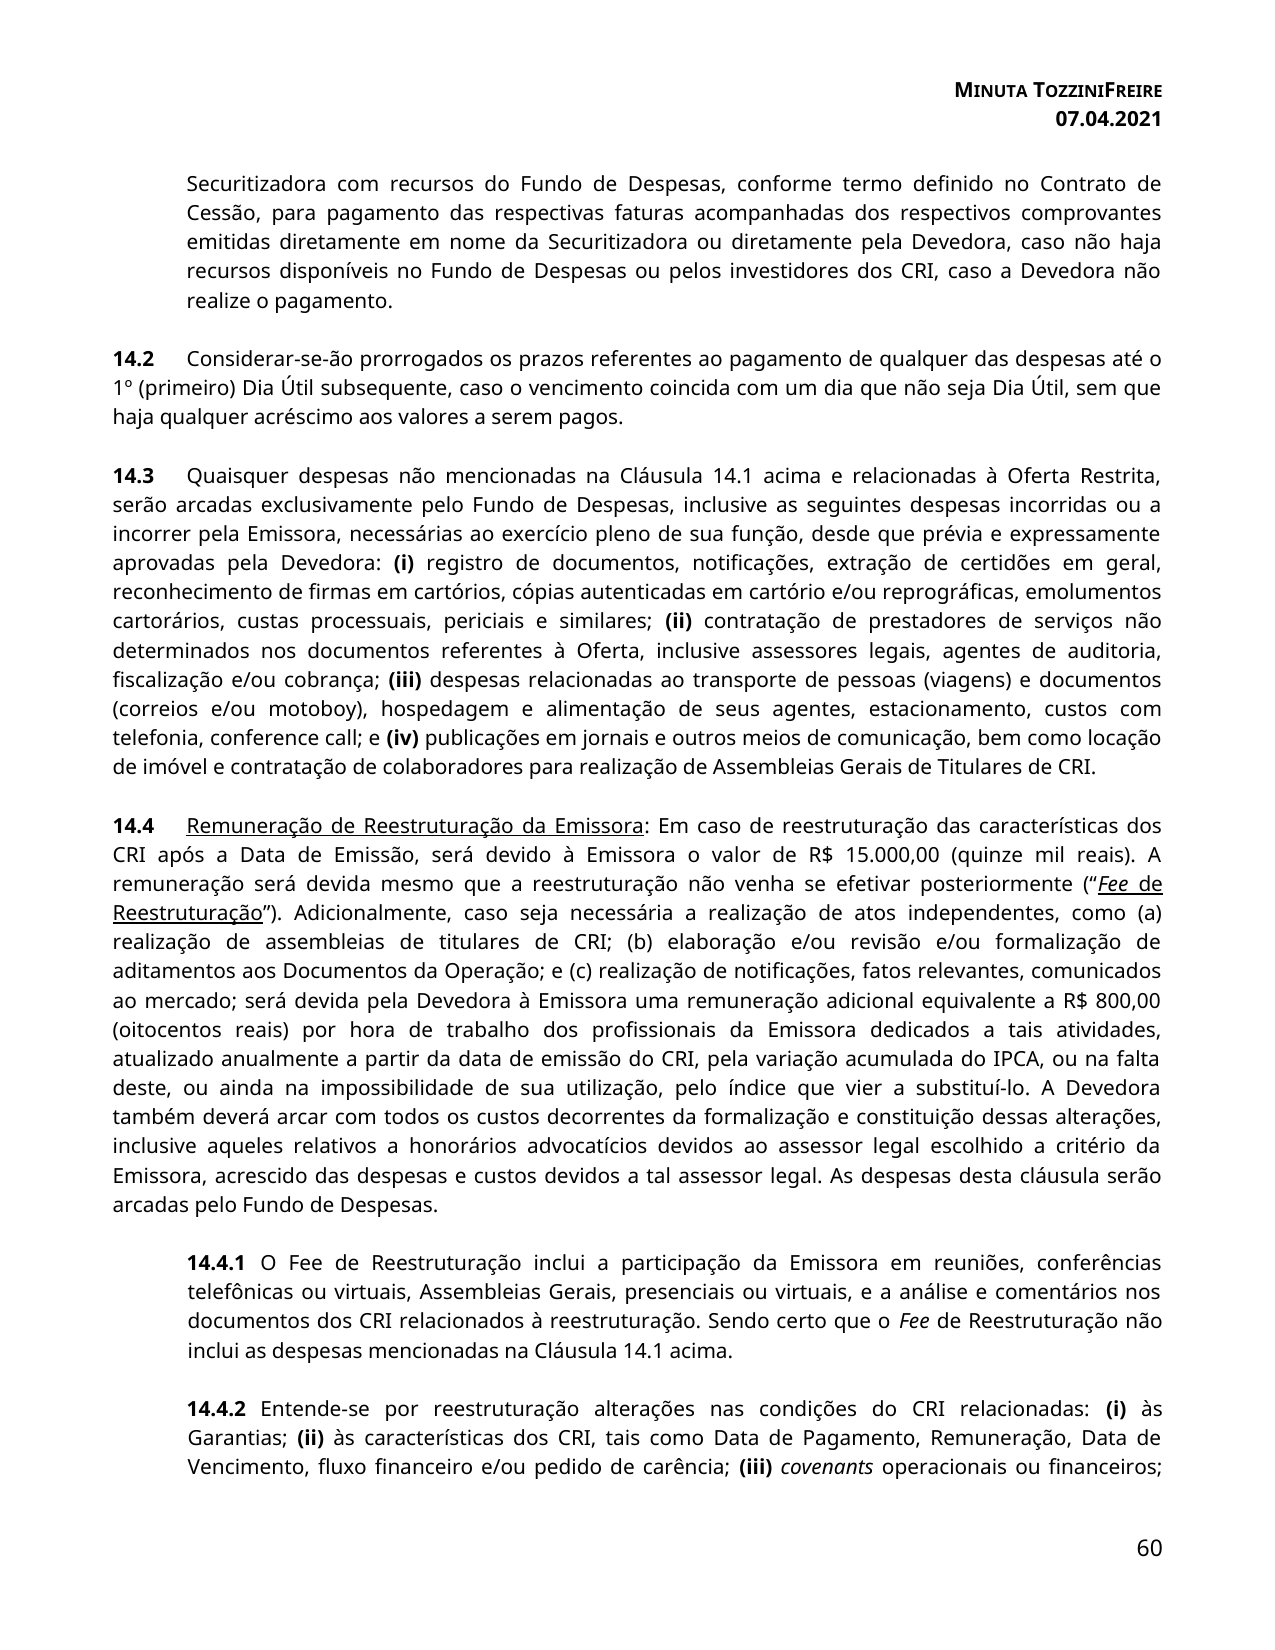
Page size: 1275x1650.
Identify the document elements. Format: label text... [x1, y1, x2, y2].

list Considerar-se-ão prorrogados os prazos referentes ao pagamento de qualquer das despesas até o 1º (primeiro) Dia Útil subsequente, caso o vencimento coincida com um dia que não seja Dia Útil, sem que haja qualquer acréscimo aos valores a serem pagos. [112, 343, 1163, 431]
list Remuneração de Reestruturação da Emissora: Em caso de reestruturação das características dos CRI após a Data de Emissão, será devido à Emissora o valor de R$ 15.000,00 (quinze mil reais). A remuneração será devida mesmo que a reestruturação não venha se efetivar posteriormente (“Fee de Reestruturação”). Adicionalmente, caso seja necessária a realização de atos independentes, como (a) realização de assembleias de titulares de CRI; (b) elaboração e/ou revisão e/ou formalização de aditamentos aos Documentos da Operação; e (c) realização de notificações, fatos relevantes, comunicados ao mercado; será devida pela Devedora à Emissora uma remuneração adicional equivalente a R$ 800,00 (oitocentos reais) por hora de trabalho dos profissionais da Emissora dedicados a tais atividades, atualizado anualmente a partir da data de emissão do CRI, pela variação acumulada do IPCA, ou na falta deste, ou ainda na impossibilidade de sua utilização, pelo índice que vier a substituí-lo. A Devedora também deverá arcar com todos os custos decorrentes da formalização e constituição dessas alterações, inclusive aqueles relativos a honorários advocatícios devidos ao assessor legal escolhido a critério da Emissora, acrescido das despesas e custos devidos a tal assessor legal. As despesas desta cláusula serão arcadas pelo Fundo de Despesas. [112, 810, 1163, 1218]
list O Fee de Reestruturação inclui a participação da Emissora em reuniões, conferências telefônicas ou virtuais, Assembleias Gerais, presenciais ou virtuais, e a análise e comentários nos documentos dos CRI relacionados à reestruturação. Sendo certo que o Fee de Reestruturação não inclui as despesas mencionadas na Cláusula 14.1 acima. [186, 1248, 1163, 1364]
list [186, 168, 1163, 314]
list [186, 1393, 1163, 1481]
list Quaisquer despesas não mencionadas na Cláusula 14.1 acima e relacionadas à Oferta Restrita, serão arcadas exclusivamente pelo Fundo de Despesas, inclusive as seguintes despesas incorridas ou a incorrer pela Emissora, necessárias ao exercício pleno de sua função, desde que prévia e expressamente aprovadas pela Devedora: (i) registro de documentos, notificações, extração de certidões em geral, reconhecimento de firmas em cartórios, cópias autenticadas em cartório e/ou reprográficas, emolumentos cartorários, custas processuais, periciais e similares; (ii) contratação de prestadores de serviços não determinados nos documentos referentes à Oferta, inclusive assessores legais, agentes de auditoria, fiscalização e/ou cobrança; (iii) despesas relacionadas ao transporte de pessoas (viagens) e documentos (correios e/ou motoboy), hospedagem e alimentação de seus agentes, estacionamento, custos com telefonia, conference call; e (iv) publicações em jornais e outros meios de comunicação, bem como locação de imóvel e contratação de colaboradores para realização de Assembleias Gerais de Titulares de CRI. [112, 460, 1163, 781]
